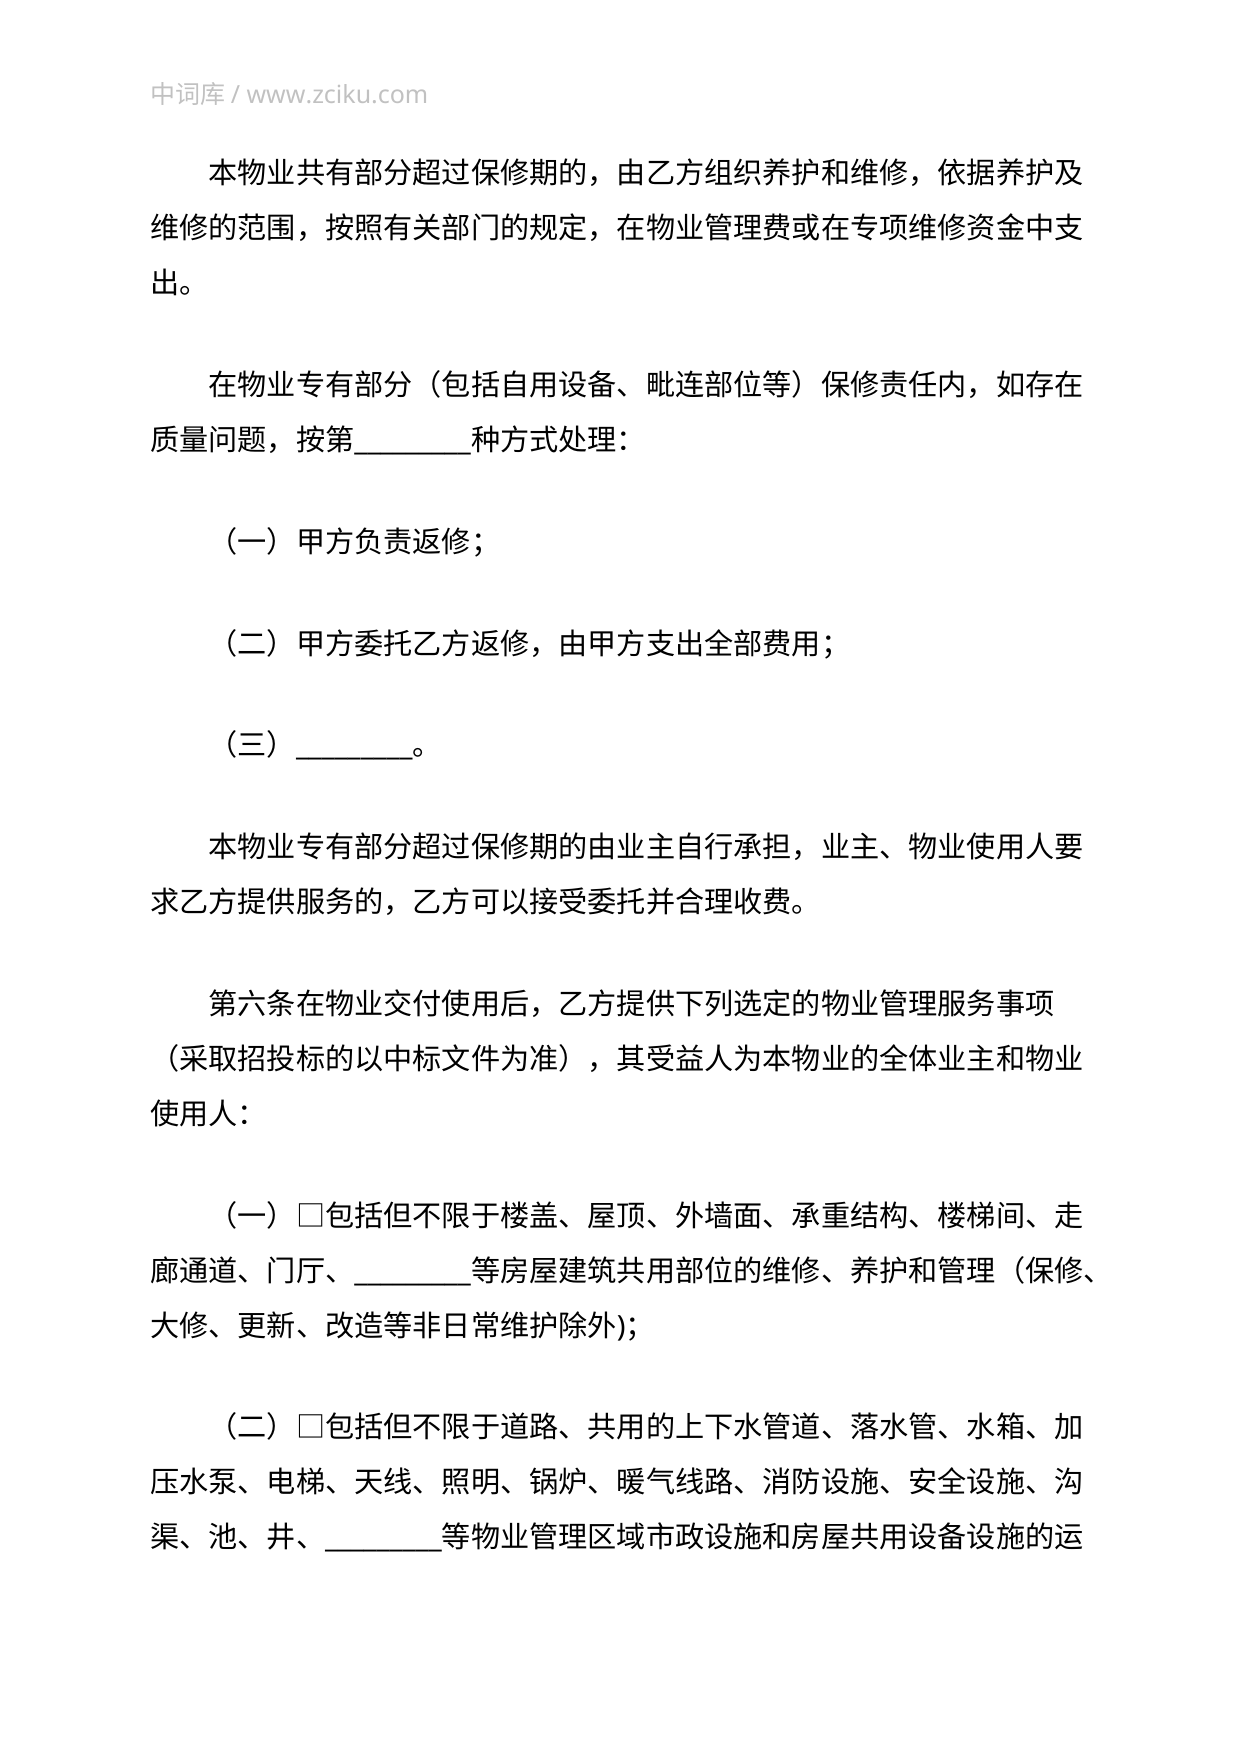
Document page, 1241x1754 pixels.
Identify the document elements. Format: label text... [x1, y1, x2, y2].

text （三）_________。 [150, 722, 1090, 764]
text 本物业专有部分超过保修期的由业主自行承担，业主、物业使用人要求乙方提供服务的，乙方可以接受委托并合理收费。 [150, 824, 1090, 921]
text （二）甲方委托乙方返修，由甲方支出全部费用； [150, 620, 1090, 662]
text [150, 1404, 1090, 1556]
text 本物业共有部分超过保修期的，由乙方组织养护和维修，依据养护及维修的范围，按照有关部门的规定，在物业管理费或在专项维修资金中支出。 [150, 150, 1090, 302]
text （一）甲方负责返修； [150, 518, 1090, 561]
text （一）□包括但不限于楼盖、屋顶、外墙面、承重结构、楼梯间、走廊通道、门厅、_________等房屋建筑共用部位的维修、养护和管理（保修、大修、更新、改造等非日常维护除外)； [150, 1192, 1090, 1344]
text 在物业专有部分（包括自用设备、毗连部位等）保修责任内，如存在质量问题，按第_________种方式处理： [150, 362, 1090, 459]
text 第六条在物业交付使用后，乙方提供下列选定的物业管理服务事项（采取招投标的以中标文件为准），其受益人为本物业的全体业主和物业使用人： [150, 981, 1090, 1133]
